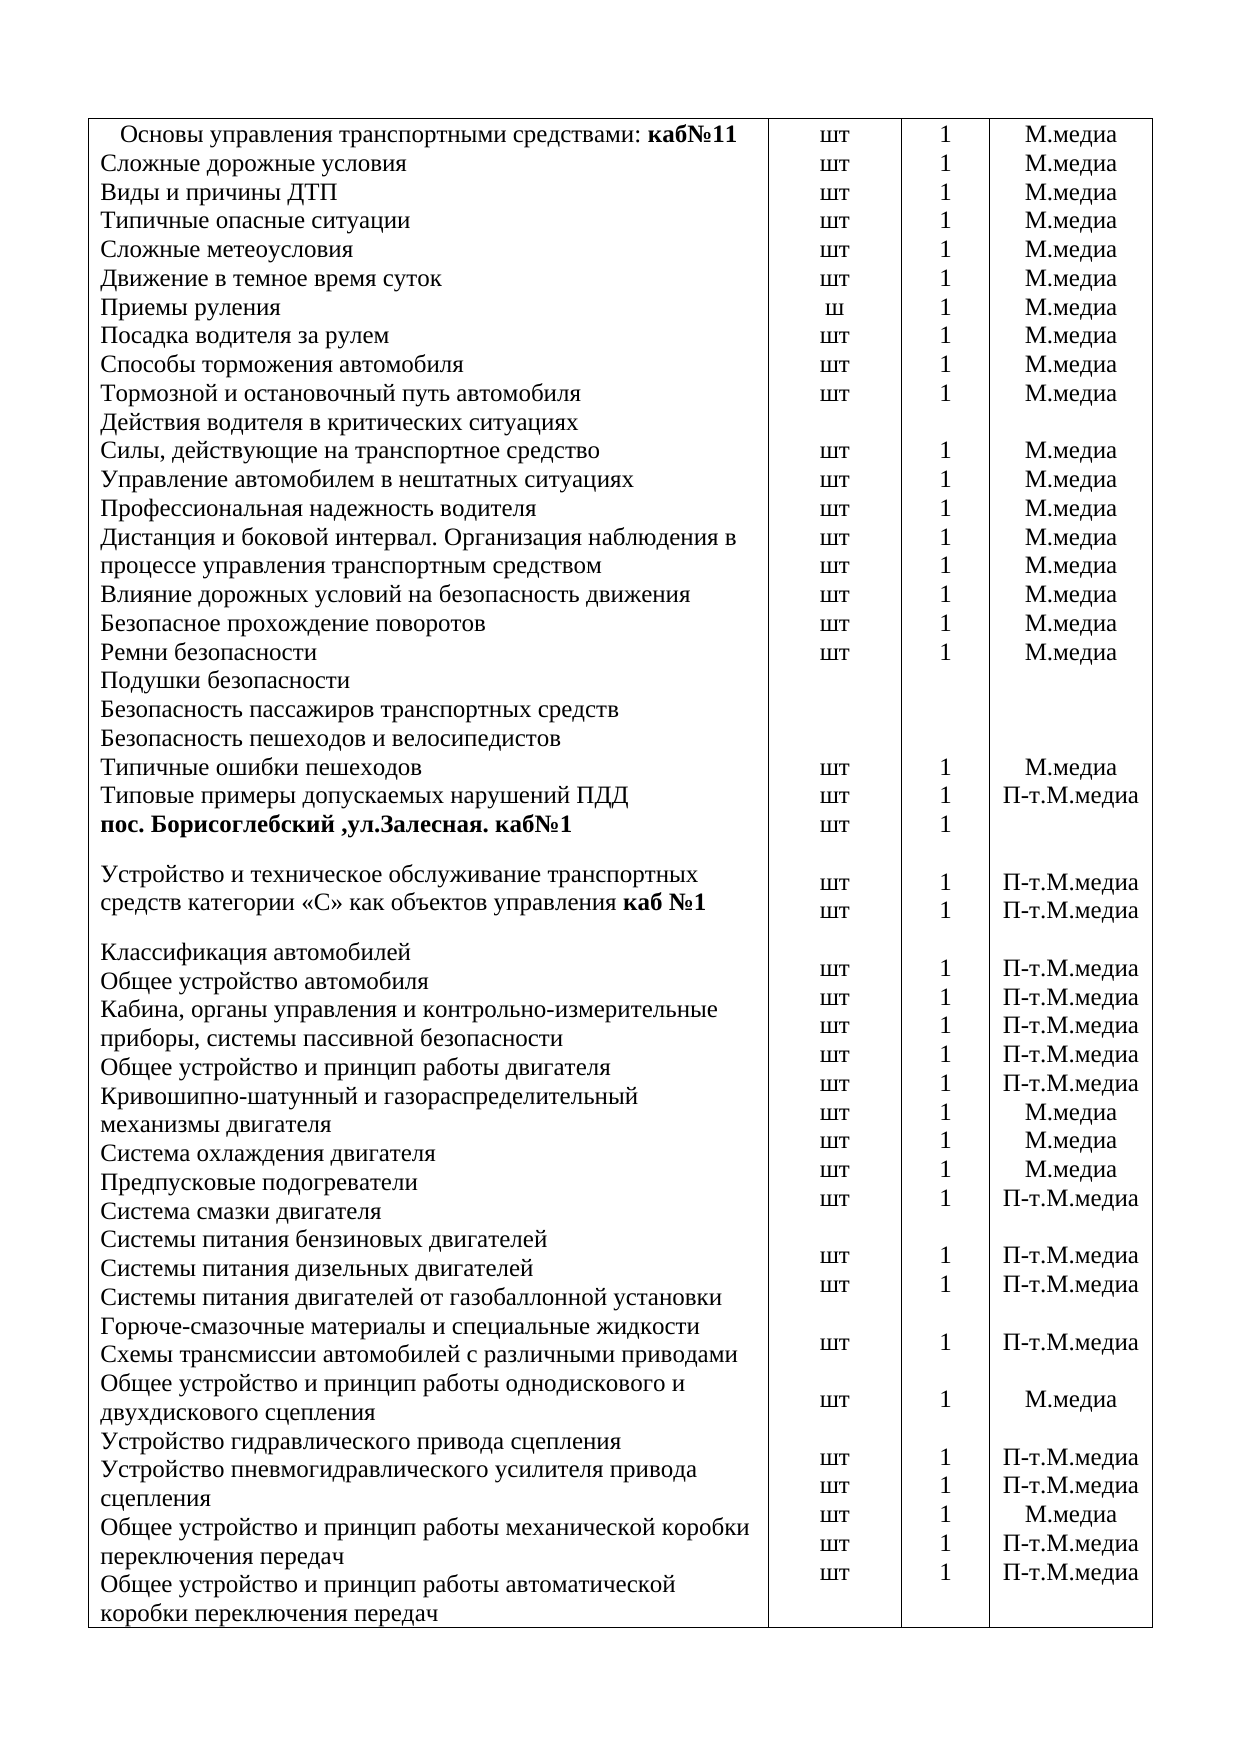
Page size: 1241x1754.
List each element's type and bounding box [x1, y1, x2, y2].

table_cell [902, 119, 989, 1627]
table_cell [990, 119, 1152, 1627]
table_cell [769, 119, 901, 1627]
table_cell [89, 119, 768, 1627]
